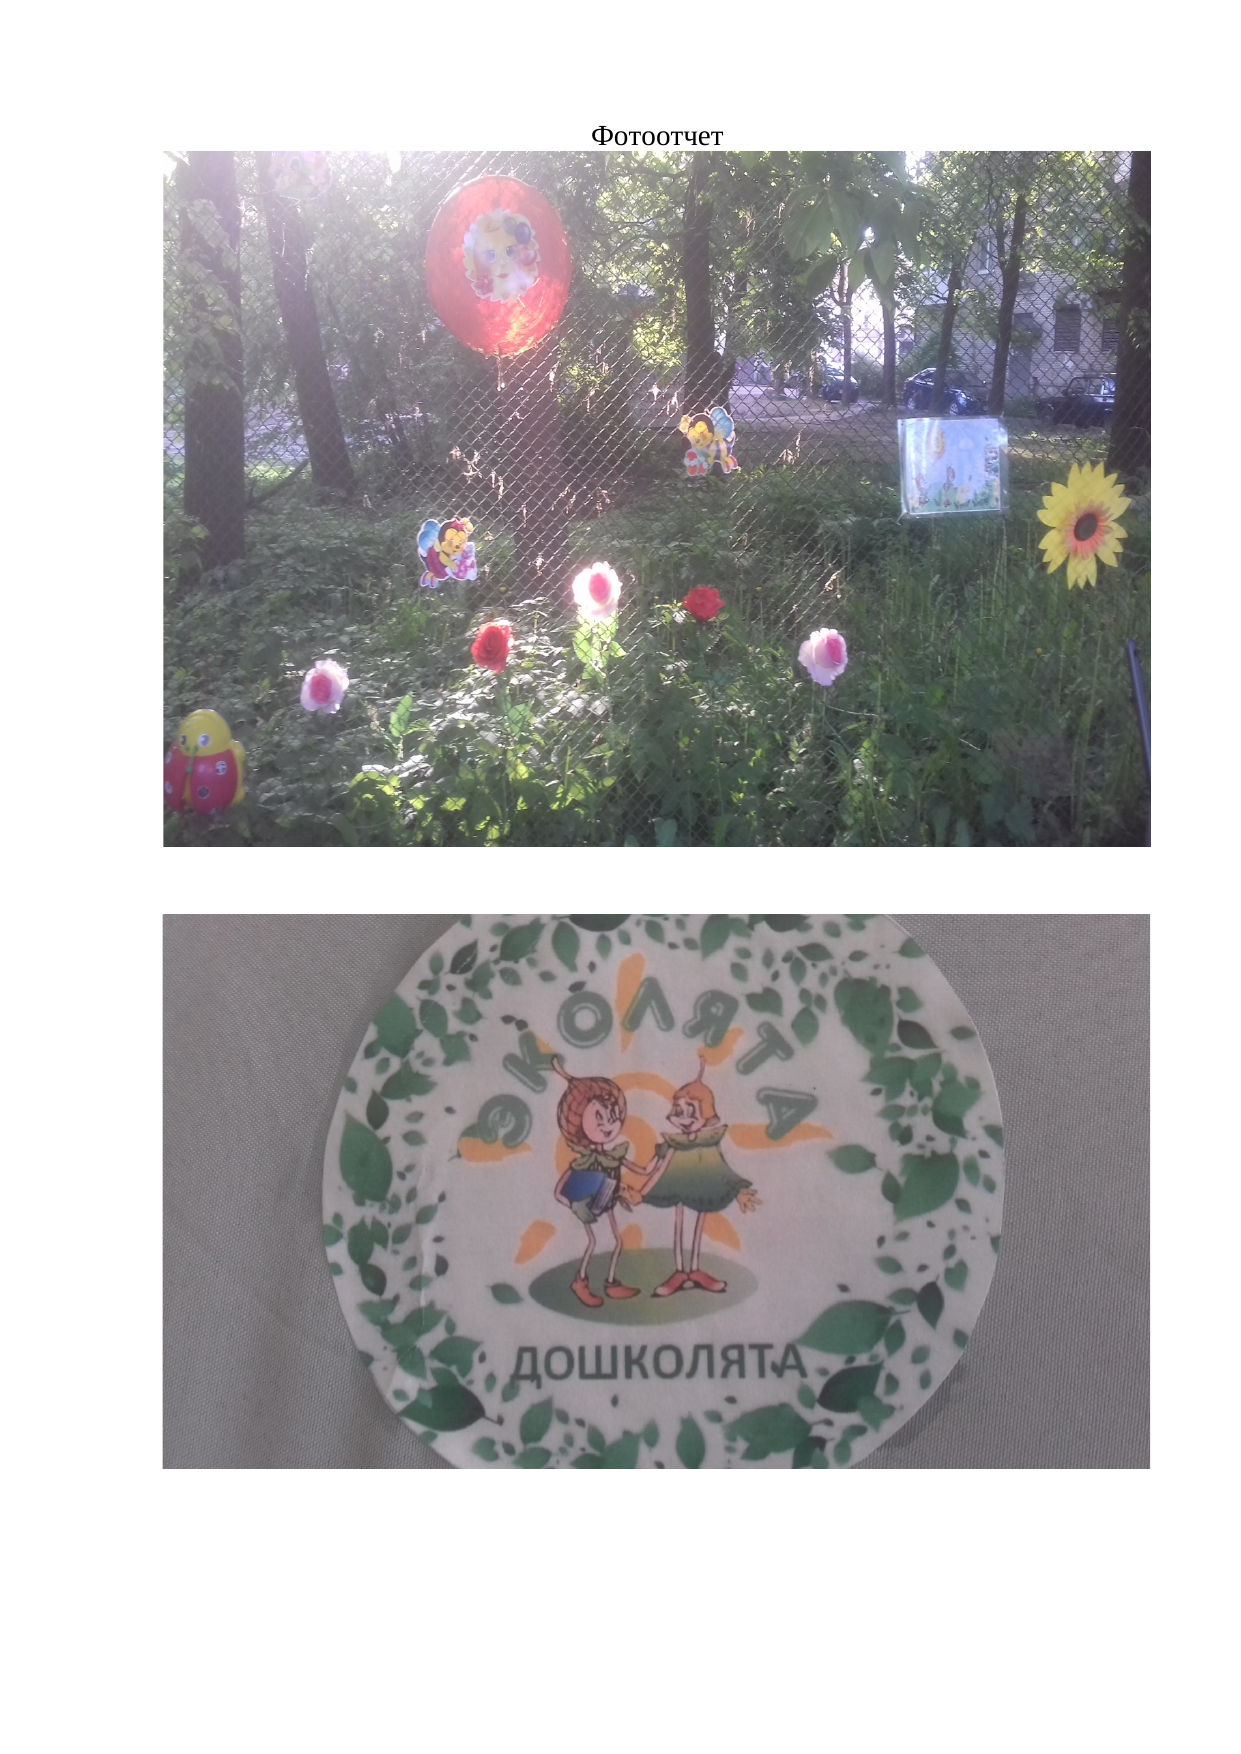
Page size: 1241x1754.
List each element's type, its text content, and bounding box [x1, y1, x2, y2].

picture [163, 151, 1151, 847]
picture [162, 914, 1150, 1469]
